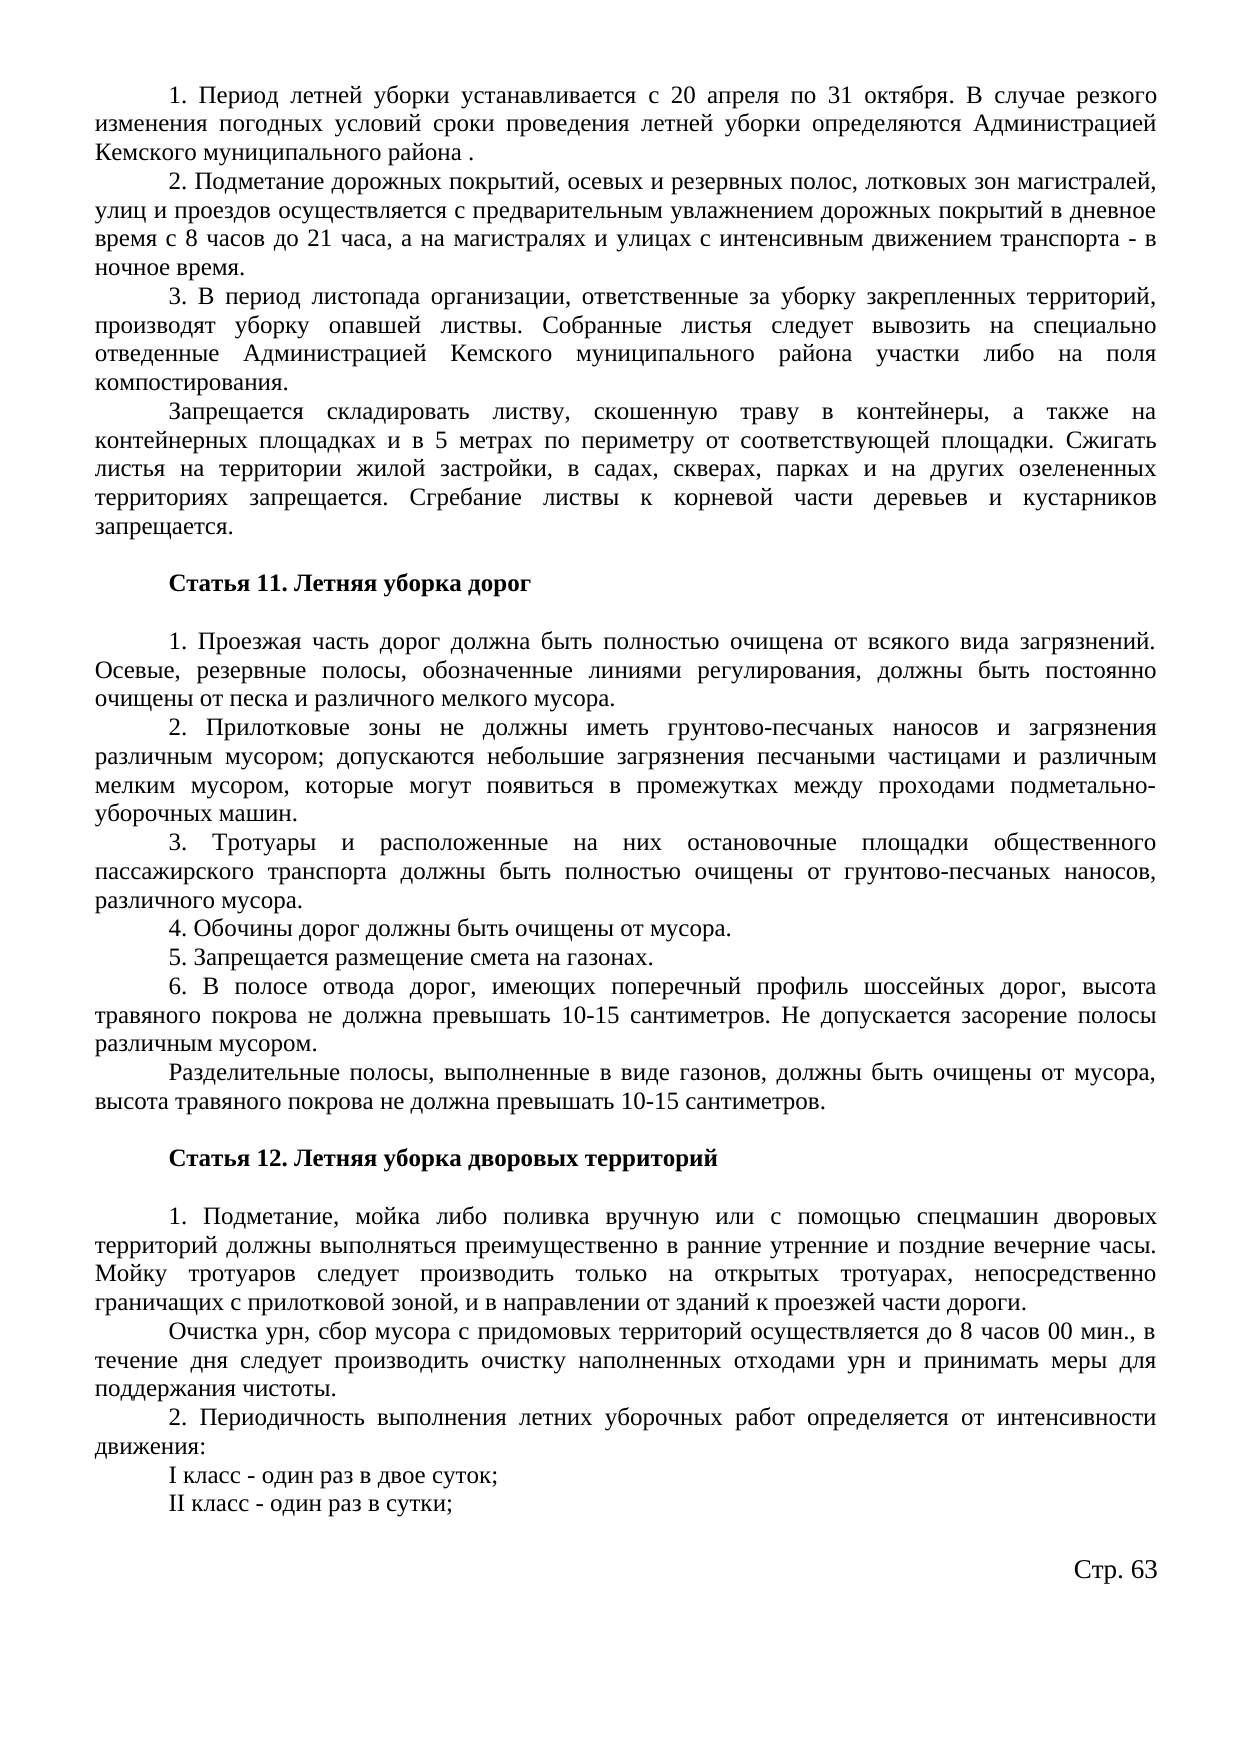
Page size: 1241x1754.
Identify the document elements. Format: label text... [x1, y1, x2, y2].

title Статья 12. Летняя уборка дворовых территорий [94, 1143, 1157, 1172]
text I класс - один раз в двое суток; [94, 1460, 1157, 1488]
text 4. Обочины дорог должны быть очищены от мусора. [94, 913, 1157, 942]
text II класс - один раз в сутки; [94, 1488, 1157, 1517]
text 2. Подметание дорожных покрытий, осевых и резервных полос, лотковых зон магистралей, улиц и проездов осуществляется с предварительным увлажнением дорожных покрытий в дневное время с 8 часов до 21 часа, а на магистралях и улицах с интенсивным движением транспорта - в ночное время. [94, 166, 1157, 281]
text Разделительные полосы, выполненные в виде газонов, должны быть очищены от мусора, высота травяного покрова не должна превышать 10-15 сантиметров. [94, 1057, 1157, 1115]
text 1. Проезжая часть дорог должна быть полностью очищена от всякого вида загрязнений. Осевые, резервные полосы, обозначенные линиями регулирования, должны быть постоянно очищены от песка и различного мелкого мусора. [94, 626, 1157, 712]
text 5. Запрещается размещение смета на газонах. [94, 942, 1157, 971]
text 3. В период листопада организации, ответственные за уборку закрепленных территорий, производят уборку опавшей листвы. Собранные листья следует вывозить на специально отведенные Администрацией Кемского муниципального района участки либо на поля компостирования. [94, 281, 1157, 396]
text 2. Периодичность выполнения летних уборочных работ определяется от интенсивности движения: [94, 1402, 1157, 1460]
text Запрещается складировать листву, скошенную траву в контейнеры, а также на контейнерных площадках и в 5 метрах по периметру от соответствующей площадки. Сжигать листья на территории жилой застройки, в садах, скверах, парках и на других озелененных территориях запрещается. Сгребание листвы к корневой части деревьев и кустарников запрещается. [94, 396, 1157, 540]
text Очистка урн, сбор мусора с придомовых территорий осуществляется до 8 часов 00 мин., в течение дня следует производить очистку наполненных отходами урн и принимать меры для поддержания чистоты. [94, 1316, 1157, 1402]
title Статья 11. Летняя уборка дорог [94, 568, 1157, 597]
text 1. Период летней уборки устанавливается с 20 апреля по 31 октября. В случае резкого изменения погодных условий сроки проведения летней уборки определяются Администрацией Кемского муниципального района . [94, 80, 1157, 166]
text 1. Подметание, мойка либо поливка вручную или с помощью спецмашин дворовых территорий должны выполняться преимущественно в ранние утренние и поздние вечерние часы. Мойку тротуаров следует производить только на открытых тротуарах, непосредственно граничащих с прилотковой зоной, и в направлении от зданий к проезжей части дороги. [94, 1201, 1157, 1316]
text 2. Прилотковые зоны не должны иметь грунтово-песчаных наносов и загрязнения различным мусором; допускаются небольшие загрязнения песчаными частицами и различным мелким мусором, которые могут появиться в промежутках между проходами подметально-уборочных машин. [94, 712, 1157, 827]
text 3. Тротуары и расположенные на них остановочные площадки общественного пассажирского транспорта должны быть полностью очищены от грунтово-песчаных наносов, различного мусора. [94, 827, 1157, 913]
text 6. В полосе отвода дорог, имеющих поперечный профиль шоссейных дорог, высота травяного покрова не должна превышать 10-15 сантиметров. Не допускается засорение полосы различным мусором. [94, 971, 1157, 1057]
